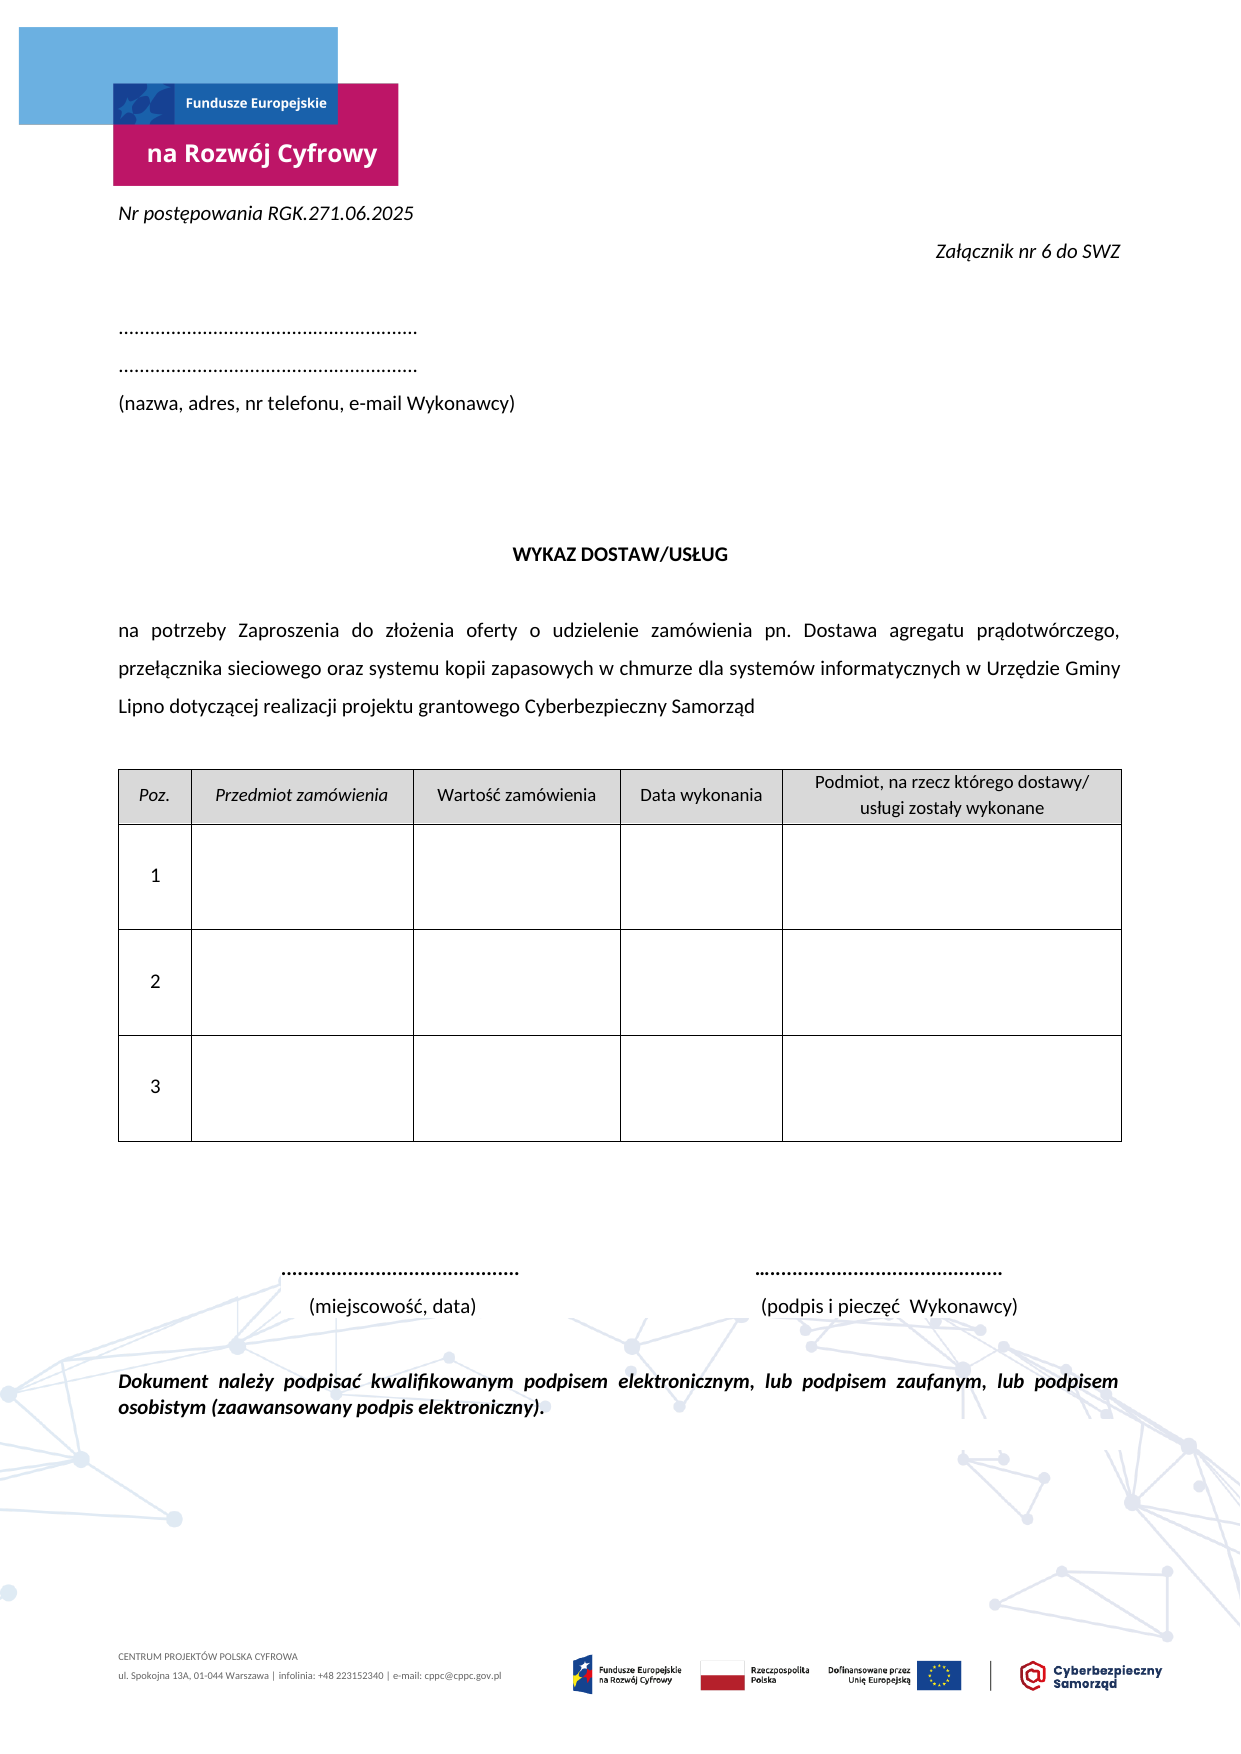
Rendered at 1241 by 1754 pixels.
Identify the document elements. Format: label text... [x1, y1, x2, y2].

table_cell [414, 825, 620, 929]
table_cell [414, 1036, 620, 1141]
text (nazwa, adres, nr telefonu, e-mail Wykonawcy) [118, 390, 1122, 416]
text ........................................... ….......................................... [281, 1255, 1122, 1280]
table_cell [783, 825, 1121, 929]
table_cell 1 [119, 825, 191, 929]
text (miejscowość, data) (podpis i pieczęć Wykonawcy) [281, 1293, 1122, 1318]
text Załącznik nr 6 do SWZ [118, 238, 1122, 264]
table_header Poz. [119, 770, 191, 823]
text Dokument należy podpisać kwalifikowanym podpisem elektronicznym, lub podpisem zaufanym, lub podpisem osobistym (zaawansowany podpis elektroniczny). [118, 1369, 1122, 1419]
table_header Data wykonania [621, 770, 782, 823]
text na potrzeby Zaproszenia do złożenia oferty o udzielenie zamówienia pn. Dostawa agregatu prądotwórczego, przełącznika sieciowego oraz systemu kopii zapasowych w chmurze dla systemów informatycznych w Urzędzie Gminy Lipno dotyczącej realizacji projektu grantowego Cyberbezpieczny Samorząd [118, 617, 1122, 719]
table_cell 2 [119, 930, 191, 1035]
table_cell [192, 930, 413, 1035]
table_cell [621, 825, 782, 929]
table_cell [192, 825, 413, 929]
table_cell [414, 930, 620, 1035]
text ......................................................... [118, 314, 1122, 339]
table_cell [621, 1036, 782, 1141]
text Nr postępowania RGK.271.06.2025 [118, 200, 1122, 226]
table_cell 3 [119, 1036, 191, 1141]
table_header Przedmiot zamówienia [192, 770, 413, 823]
table_header Wartość zamówienia [414, 770, 620, 823]
text ......................................................... [118, 352, 1122, 377]
picture [0, 1221, 1240, 1754]
table_cell [621, 930, 782, 1035]
text WYKAZ DOSTAW/USŁUG [118, 541, 1122, 567]
table_cell [192, 1036, 413, 1141]
table_cell [783, 930, 1121, 1035]
table_header Podmiot, na rzecz którego dostawy/ usługi zostały wykonane [783, 770, 1121, 823]
table_cell [783, 1036, 1121, 1141]
picture [18, 27, 399, 186]
